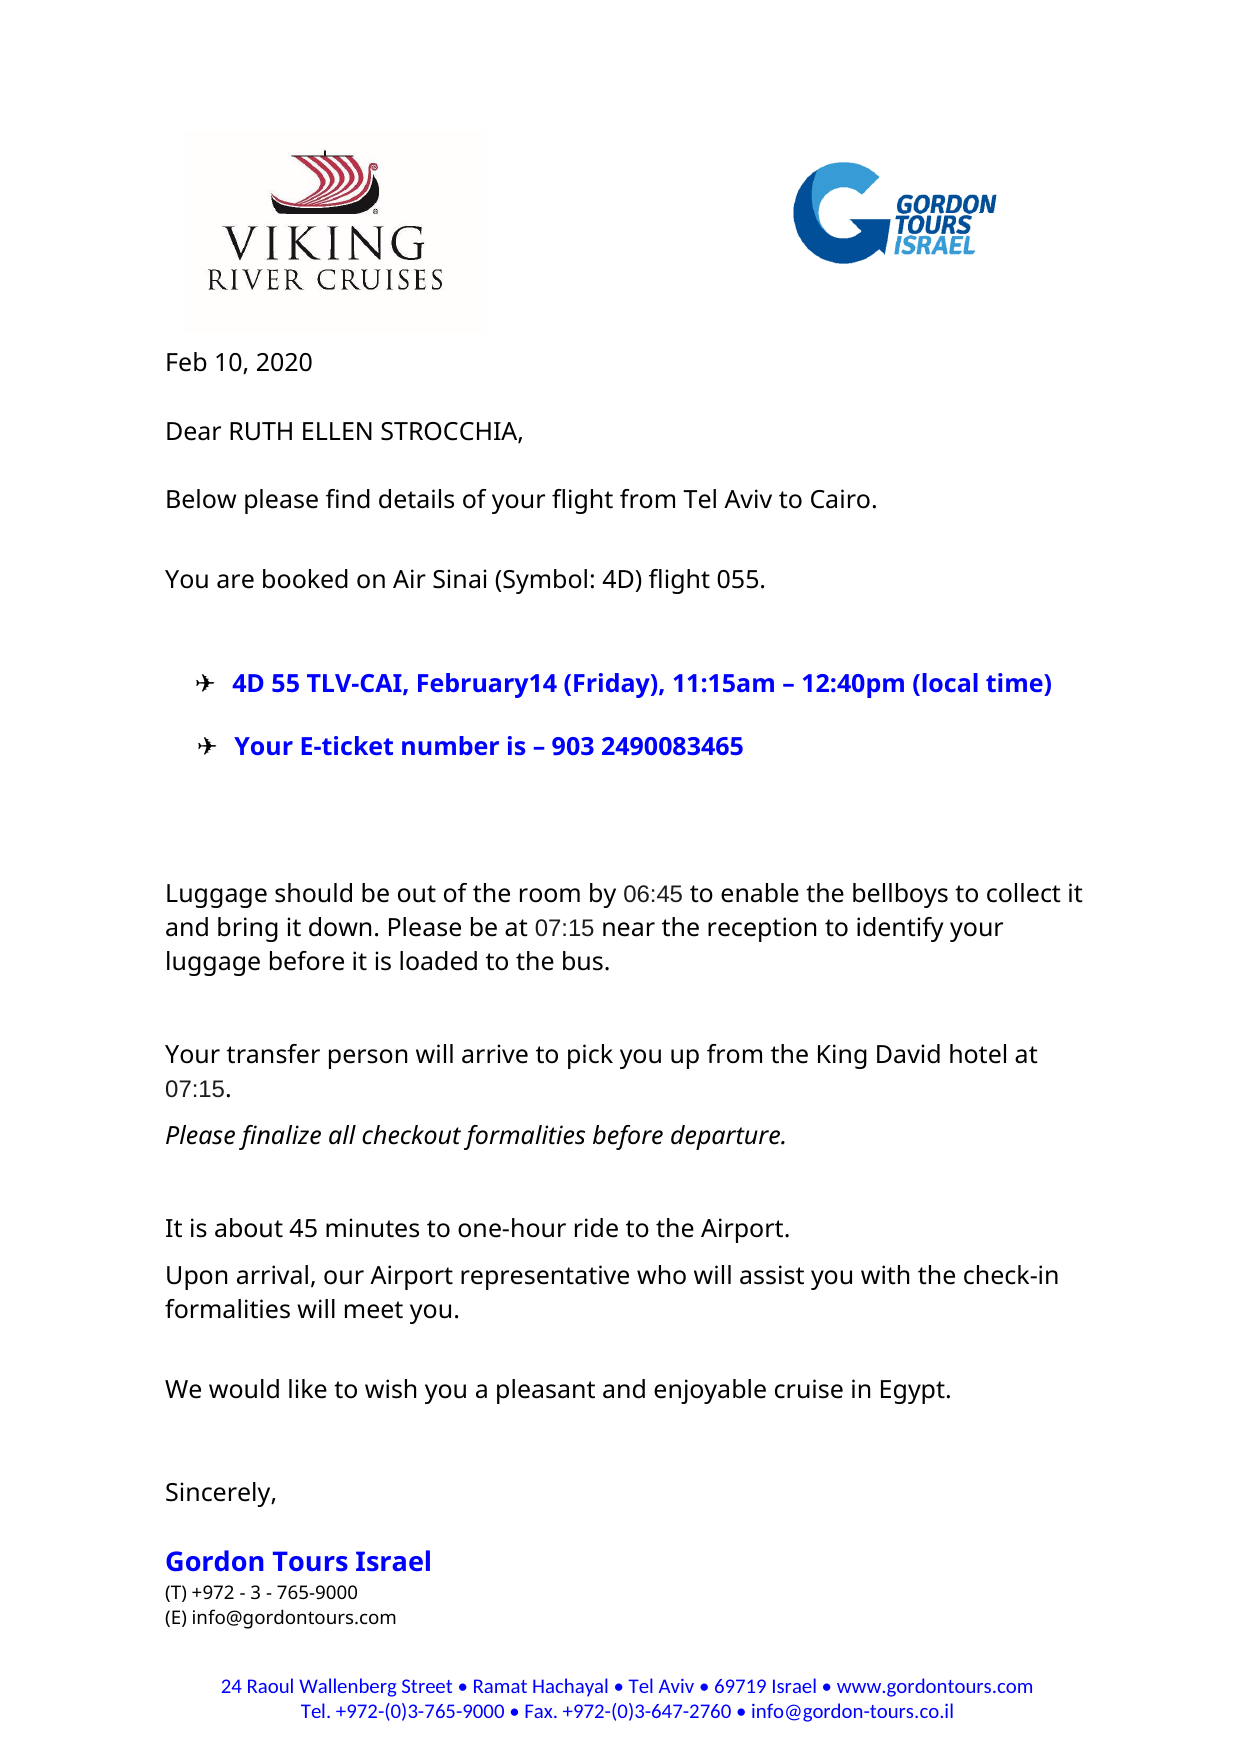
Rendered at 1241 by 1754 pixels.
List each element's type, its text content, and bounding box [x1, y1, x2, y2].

text Gordon Tours Israel [165, 1542, 1090, 1579]
list 4D 55 TLV-CAI, February14 (Friday), 11:15am – 12:40pm (local time) [194, 655, 1090, 706]
text Below please find details of your flight from Tel Aviv to Cairo. [165, 481, 1090, 515]
text Upon arrival, our Airport representative who will assist you with the check-in formalities will meet you. [165, 1257, 1090, 1325]
text (T) +972 - 3 - 765-9000 [165, 1579, 1090, 1605]
text (E) info@gordontours.com [165, 1605, 1090, 1630]
table_header [165, 121, 626, 343]
text We would like to wish you a pleasant and enjoyable cruise in Egypt. [165, 1372, 1090, 1406]
text You are booked on Air Sinai (Symbol: 4D) flight 055. [165, 562, 1090, 596]
list Your E-ticket number is – 903 2490083465 [197, 719, 1090, 770]
text Luggage should be out of the room by 06:45 to enable the bellboys to collect it and bring it down. Please be at 07:15 near the reception to identify your luggage before it is loaded to the bus. [165, 876, 1090, 978]
picture [183, 131, 487, 333]
text It is about 45 minutes to one-hour ride to the Airport. [165, 1211, 1090, 1245]
text Dear RUTH ELLEN STROCCHIA, [165, 413, 1090, 447]
text Sincerely, [165, 1474, 1090, 1508]
text Feb 10, 2020 [165, 345, 1090, 379]
table_header [628, 121, 1089, 343]
text Please finalize all checkout formalities before departure. [165, 1118, 1090, 1152]
picture [730, 121, 1090, 324]
text Your transfer person will arrive to pick you up from the King David hotel at 07:15. [165, 1037, 1090, 1105]
